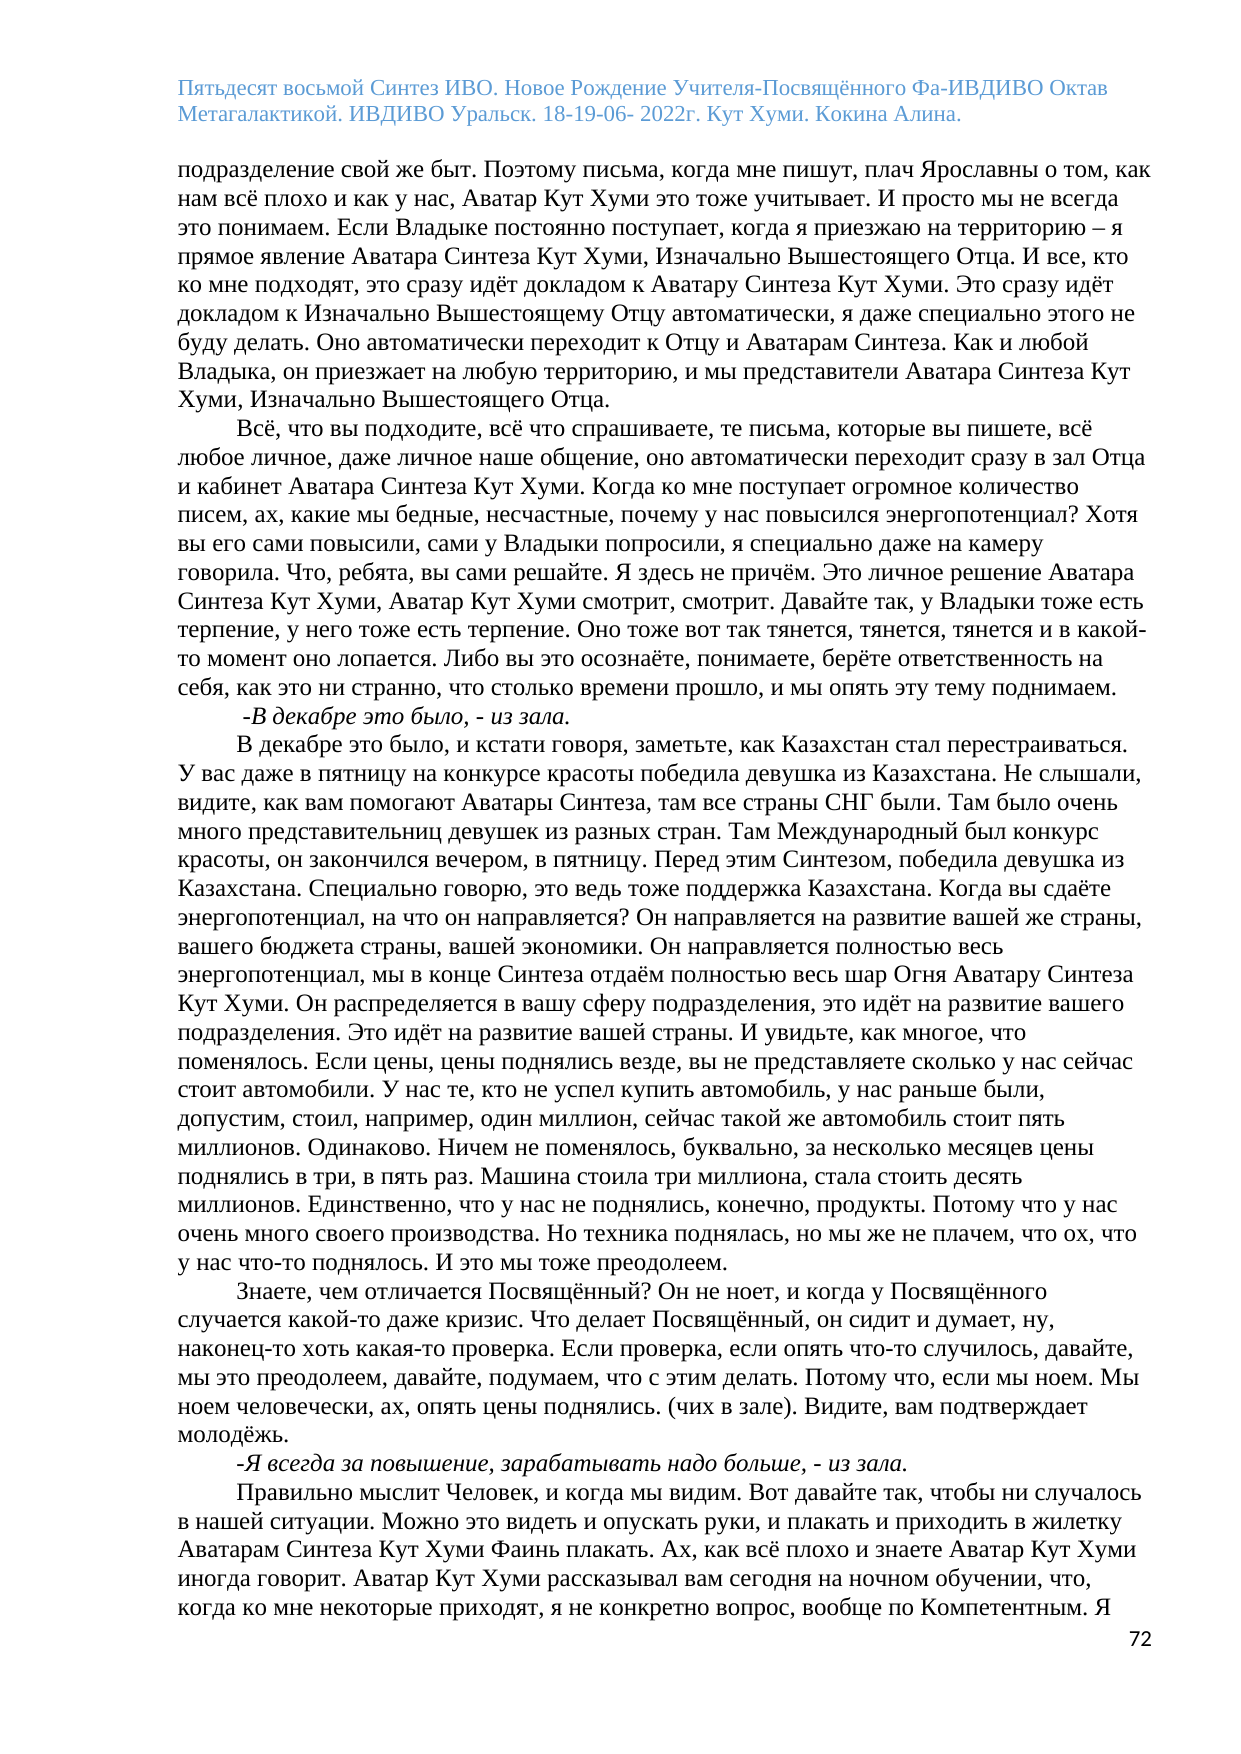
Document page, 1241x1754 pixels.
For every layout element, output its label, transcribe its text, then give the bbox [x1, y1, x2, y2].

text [177, 154, 1152, 413]
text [177, 1477, 1152, 1621]
text -Я всегда за повышение, зарабатывать надо больше, - из зала. [177, 1448, 1152, 1477]
text В декабре это было, и кстати говоря, заметьте, как Казахстан стал перестраиваться. У вас даже в пятницу на конкурсе красоты победила девушка из Казахстана. Не слышали, видите, как вам помогают Аватары Синтеза, там все страны СНГ были. Там было очень много представительниц девушек из разных стран. Там Международный был конкурс красоты, он закончился вечером, в пятницу. Перед этим Синтезом, победила девушка из Казахстана. Специально говорю, это ведь тоже поддержка Казахстана. Когда вы сдаёте энергопотенциал, на что он направляется? Он направляется на развитие вашей же страны, вашего бюджета страны, вашей экономики. Он направляется полностью весь энергопотенциал, мы в конце Синтеза отдаём полностью весь шар Огня Аватару Синтеза Кут Хуми. Он распределяется в вашу сферу подразделения, это идёт на развитие вашего подразделения. Это идёт на развитие вашей страны. И увидьте, как многое, что поменялось. Если цены, цены поднялись везде, вы не представляете сколько у нас сейчас стоит автомобили. У нас те, кто не успел купить автомобиль, у нас раньше были, допустим, стоил, например, один миллион, сейчас такой же автомобиль стоит пять миллионов. Одинаково. Ничем не поменялось, буквально, за несколько месяцев цены поднялись в три, в пять раз. Машина стоила три миллиона, стала стоить десять миллионов. Единственно, что у нас не поднялись, конечно, продукты. Потому что у нас очень много своего производства. Но техника поднялась, но мы же не плачем, что ох, что у нас что-то поднялось. И это мы тоже преодолеем. [177, 729, 1152, 1276]
text Всё, что вы подходите, всё что спрашиваете, те письма, которые вы пишете, всё любое личное, даже личное наше общение, оно автоматически переходит сразу в зал Отца и кабинет Аватара Синтеза Кут Хуми. Когда ко мне поступает огромное количество писем, ах, какие мы бедные, несчастные, почему у нас повысился энергопотенциал? Хотя вы его сами повысили, сами у Владыки попросили, я специально даже на камеру говорила. Что, ребята, вы сами решайте. Я здесь не причём. Это личное решение Аватара Синтеза Кут Хуми, Аватар Кут Хуми смотрит, смотрит. Давайте так, у Владыки тоже есть терпение, у него тоже есть терпение. Оно тоже вот так тянется, тянется, тянется и в какой-то момент оно лопается. Либо вы это осознаёте, понимаете, берёте ответственность на себя, как это ни странно, что столько времени прошло, и мы опять эту тему поднимаем. [177, 413, 1152, 701]
text -В декабре это было, - из зала. [177, 701, 1152, 729]
text Знаете, чем отличается Посвящённый? Он не ноет, и когда у Посвящённого случается какой-то даже кризис. Что делает Посвящённый, он сидит и думает, ну, наконец-то хоть какая-то проверка. Если проверка, если опять что-то случилось, давайте, мы это преодолеем, давайте, подумаем, что с этим делать. Потому что, если мы ноем. Мы ноем человечески, ах, опять цены поднялись. (чих в зале). Видите, вам подтверждает молодёжь. [177, 1276, 1152, 1448]
